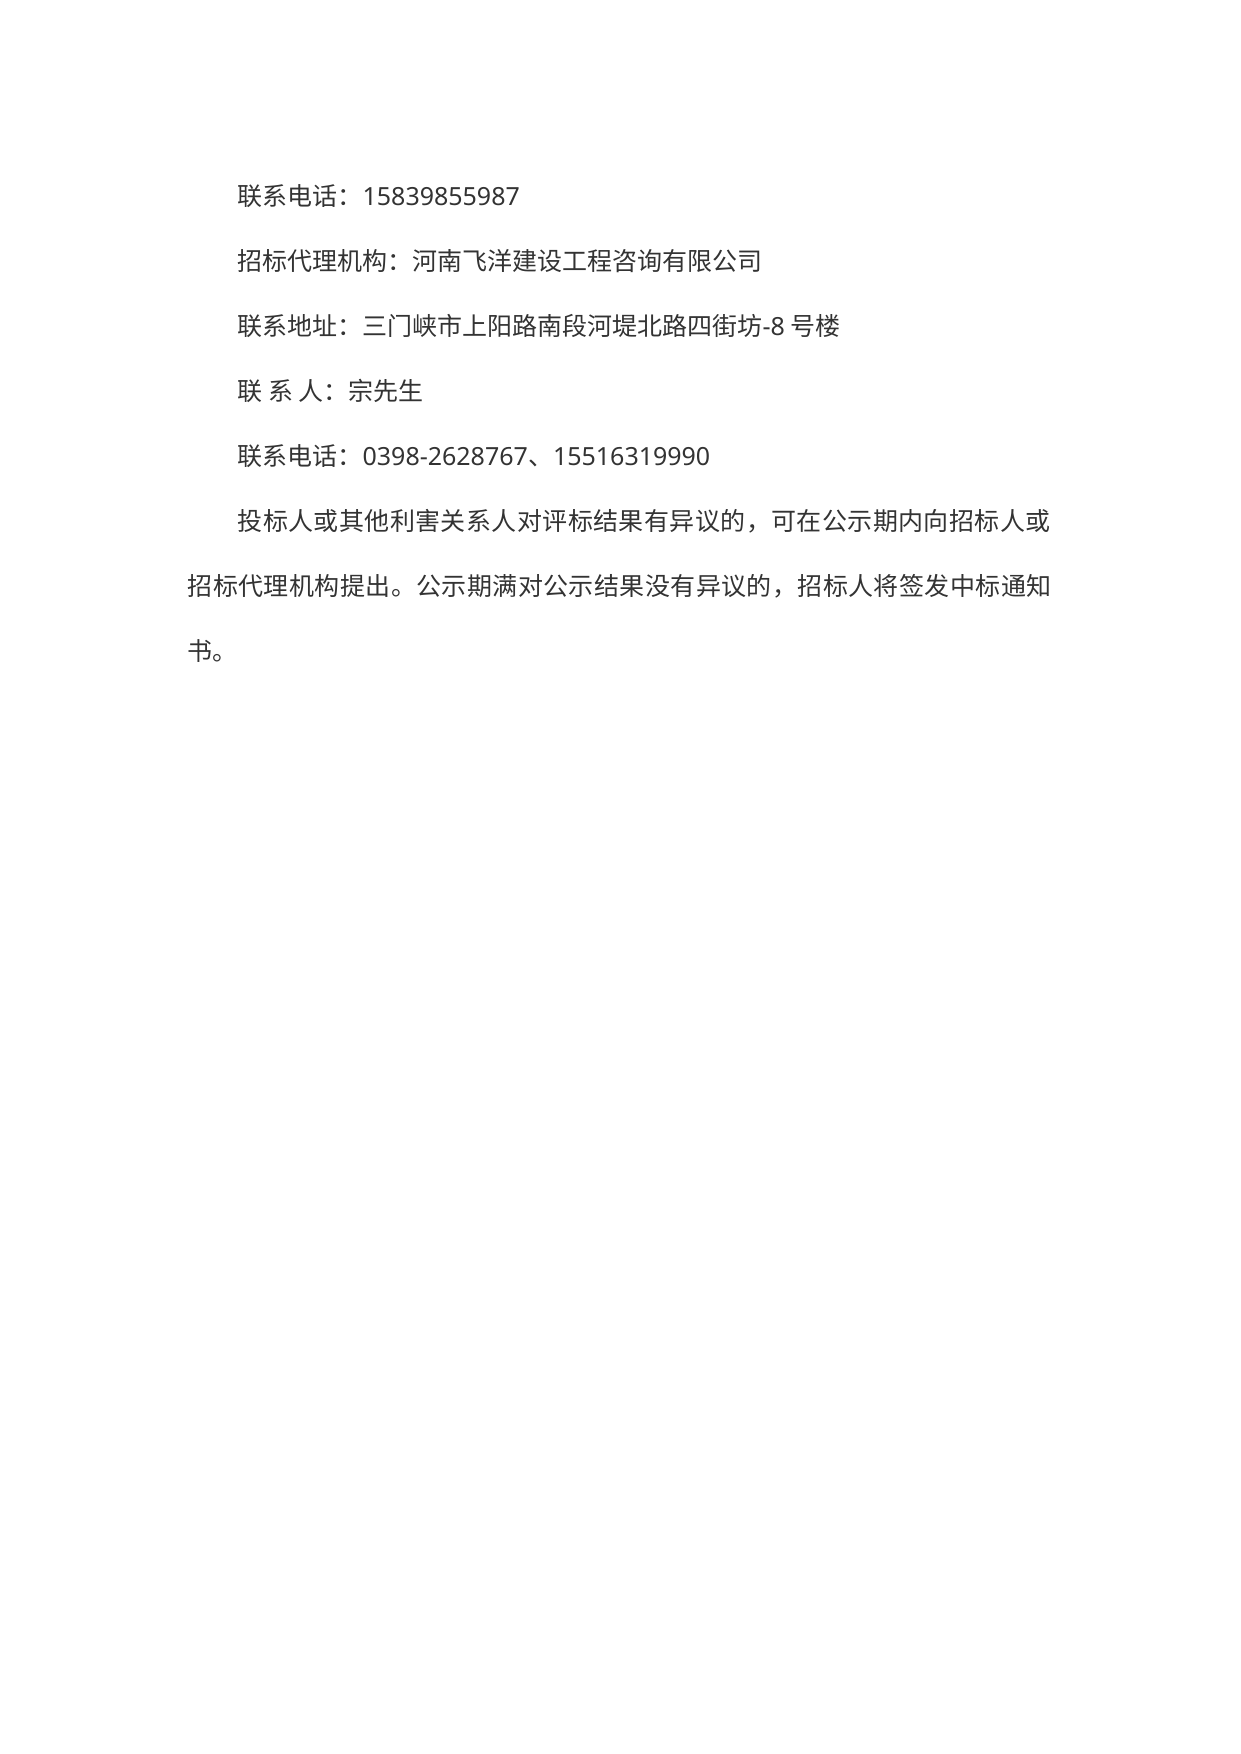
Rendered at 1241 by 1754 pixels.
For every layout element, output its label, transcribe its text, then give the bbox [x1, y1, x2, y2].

text 联系电话：0398-2628767、15516319990 [187, 422, 1053, 487]
text 投标人或其他利害关系人对评标结果有异议的，可在公示期内向招标人或招标代理机构提出。公示期满对公示结果没有异议的，招标人将签发中标通知书。 [187, 487, 1053, 682]
text 联 系 人：宗先生 [187, 357, 1053, 422]
text 联系地址：三门峡市上阳路南段河堤北路四街坊-8号楼 [187, 292, 1053, 357]
text 联系电话：15839855987 [187, 162, 1053, 227]
text 招标代理机构：河南飞洋建设工程咨询有限公司 [187, 227, 1053, 292]
